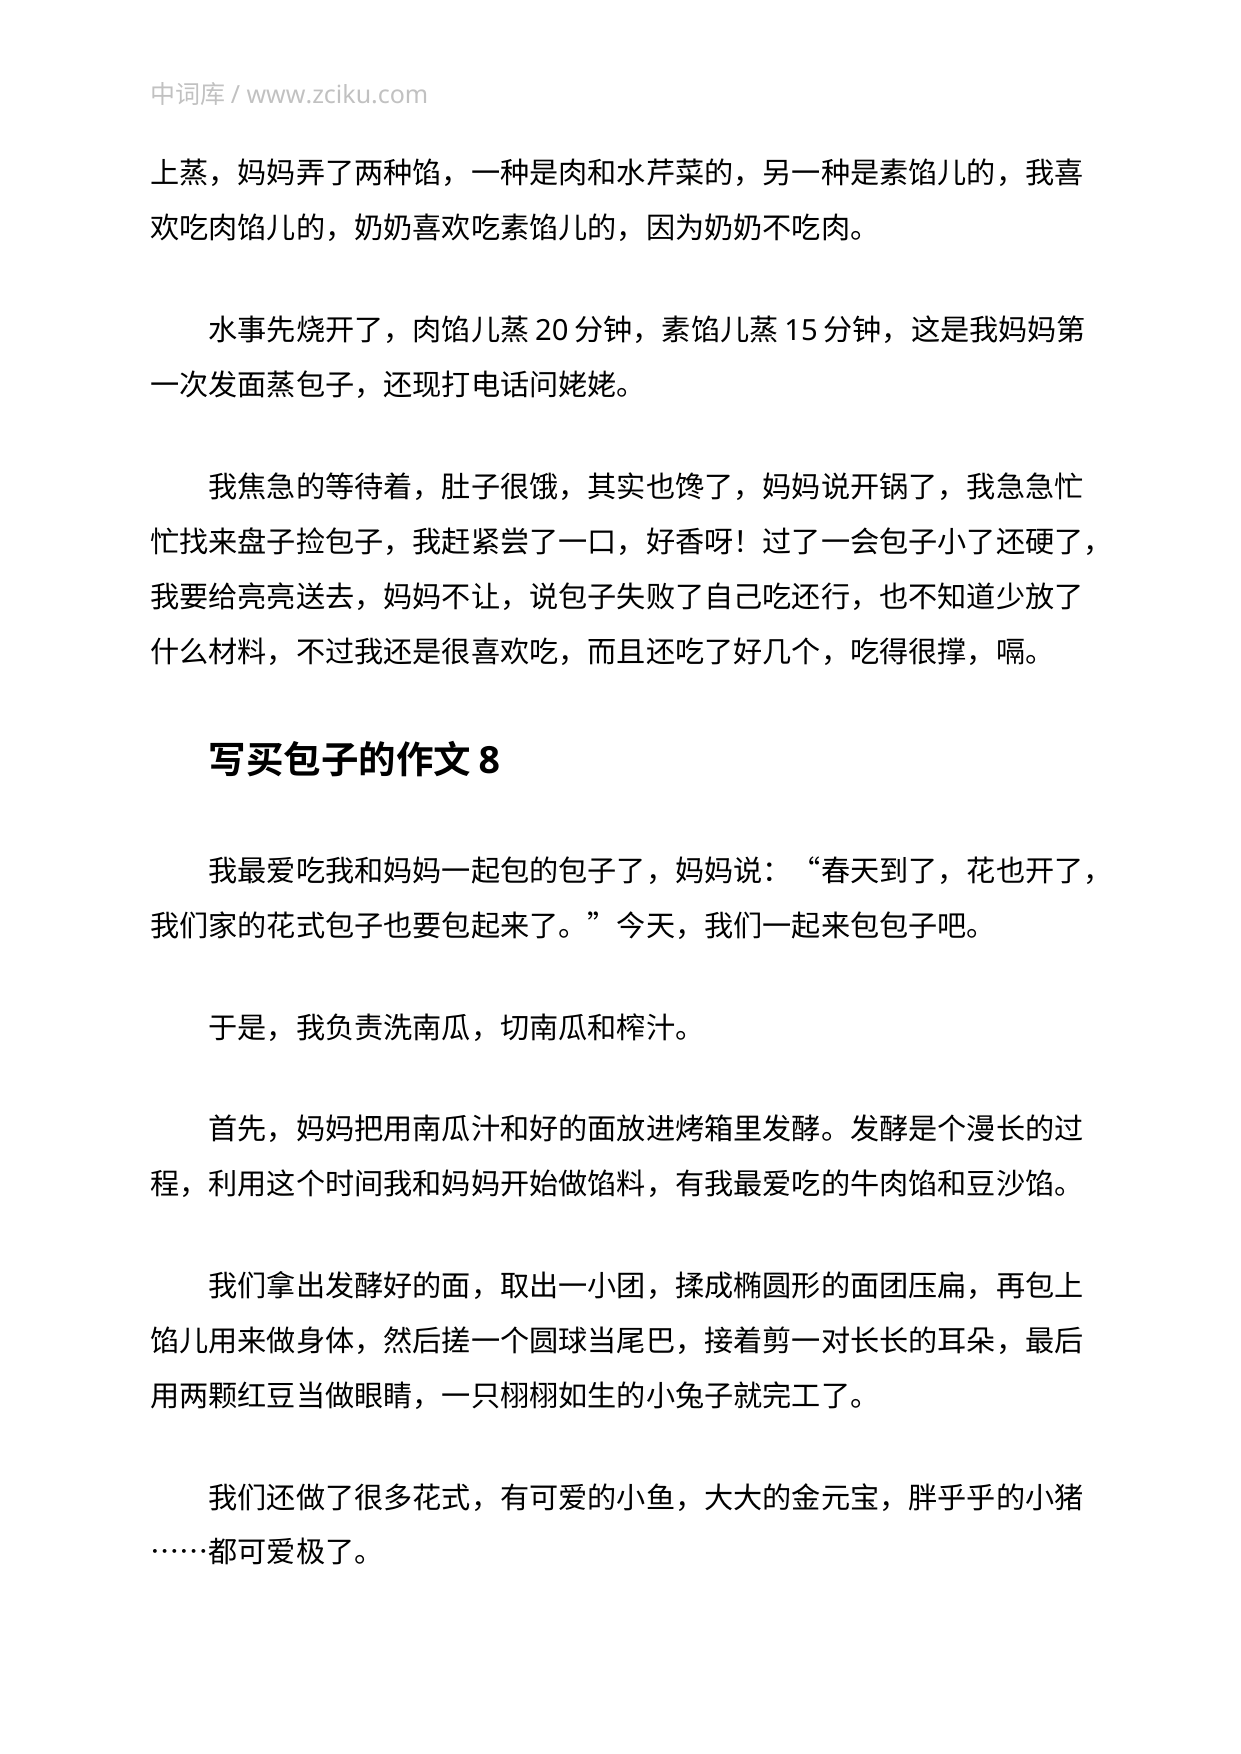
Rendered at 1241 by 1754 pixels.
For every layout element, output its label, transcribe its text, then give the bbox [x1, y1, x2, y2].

text 写买包子的作文8 [150, 730, 1090, 784]
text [150, 150, 1090, 247]
text 水事先烧开了，肉馅儿蒸20分钟，素馅儿蒸15分钟，这是我妈妈第一次发面蒸包子，还现打电话问姥姥。 [150, 307, 1090, 404]
text 我最爱吃我和妈妈一起包的包子了，妈妈说：“春天到了，花也开了，我们家的花式包子也要包起来了。”今天，我们一起来包包子吧。 [150, 847, 1090, 945]
text 于是，我负责洗南瓜，切南瓜和榨汁。 [150, 1004, 1090, 1046]
text 首先，妈妈把用南瓜汁和好的面放进烤箱里发酵。发酵是个漫长的过程，利用这个时间我和妈妈开始做馅料，有我最爱吃的牛肉馅和豆沙馅。 [150, 1106, 1090, 1203]
text 我焦急的等待着，肚子很饿，其实也馋了，妈妈说开锅了，我急急忙忙找来盘子捡包子，我赶紧尝了一口，好香呀！过了一会包子小了还硬了，我要给亮亮送去，妈妈不让，说包子失败了自己吃还行，也不知道少放了什么材料，不过我还是很喜欢吃，而且还吃了好几个，吃得很撑，嗝。 [150, 463, 1090, 670]
text 我们还做了很多花式，有可爱的小鱼，大大的金元宝，胖乎乎的小猪……都可爱极了。 [150, 1474, 1090, 1571]
text 我们拿出发酵好的面，取出一小团，揉成椭圆形的面团压扁，再包上馅儿用来做身体，然后搓一个圆球当尾巴，接着剪一对长长的耳朵，最后用两颗红豆当做眼睛，一只栩栩如生的小兔子就完工了。 [150, 1263, 1090, 1415]
